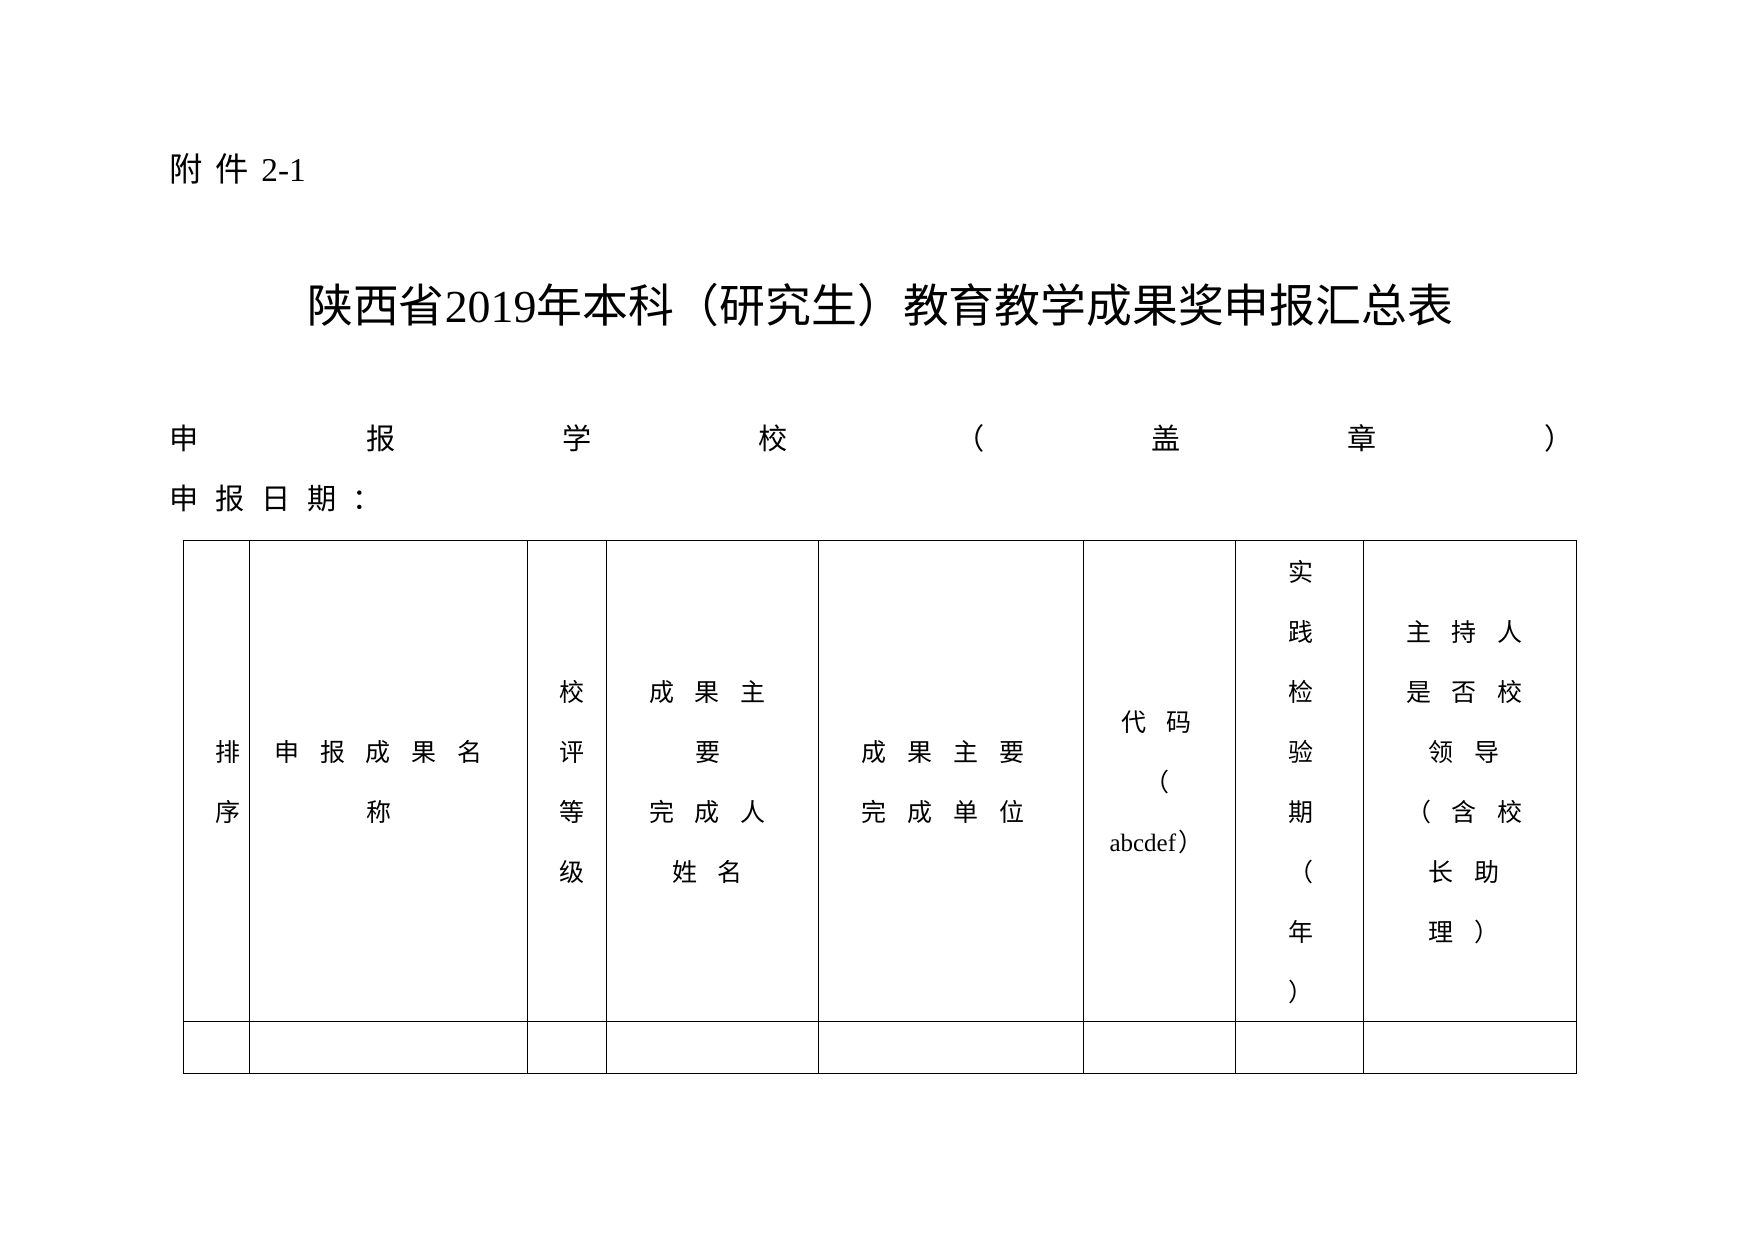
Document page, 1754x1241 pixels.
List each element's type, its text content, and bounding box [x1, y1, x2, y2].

table_header 成果主要 完成人姓名 [607, 541, 818, 1021]
table_cell [250, 1022, 527, 1073]
table_cell [528, 1022, 606, 1073]
table_cell [184, 1022, 249, 1073]
table_cell [1084, 1022, 1235, 1073]
table_cell [819, 1022, 1083, 1073]
table_cell [607, 1022, 818, 1073]
table_header 校评等级 [528, 541, 606, 1021]
table_header 实践检验期（年） [1236, 541, 1363, 1021]
table_header 成果主要 完成单位 [819, 541, 1083, 1021]
text 申报学校（盖章） 申报日期： [169, 407, 1590, 527]
table_header 主持人是否校领导（含校长助理） [1364, 541, 1576, 1021]
table_header 代码 （abcdef） [1084, 541, 1235, 1021]
text 陕西省2019年本科（研究生）教育教学成果奖申报汇总表 [169, 257, 1590, 347]
table_header 申报成果名称 [250, 541, 527, 1021]
text 附件2-1 [169, 137, 1590, 197]
table_cell [1236, 1022, 1363, 1073]
table_cell [1364, 1022, 1576, 1073]
table_header 排序 [184, 541, 249, 1021]
